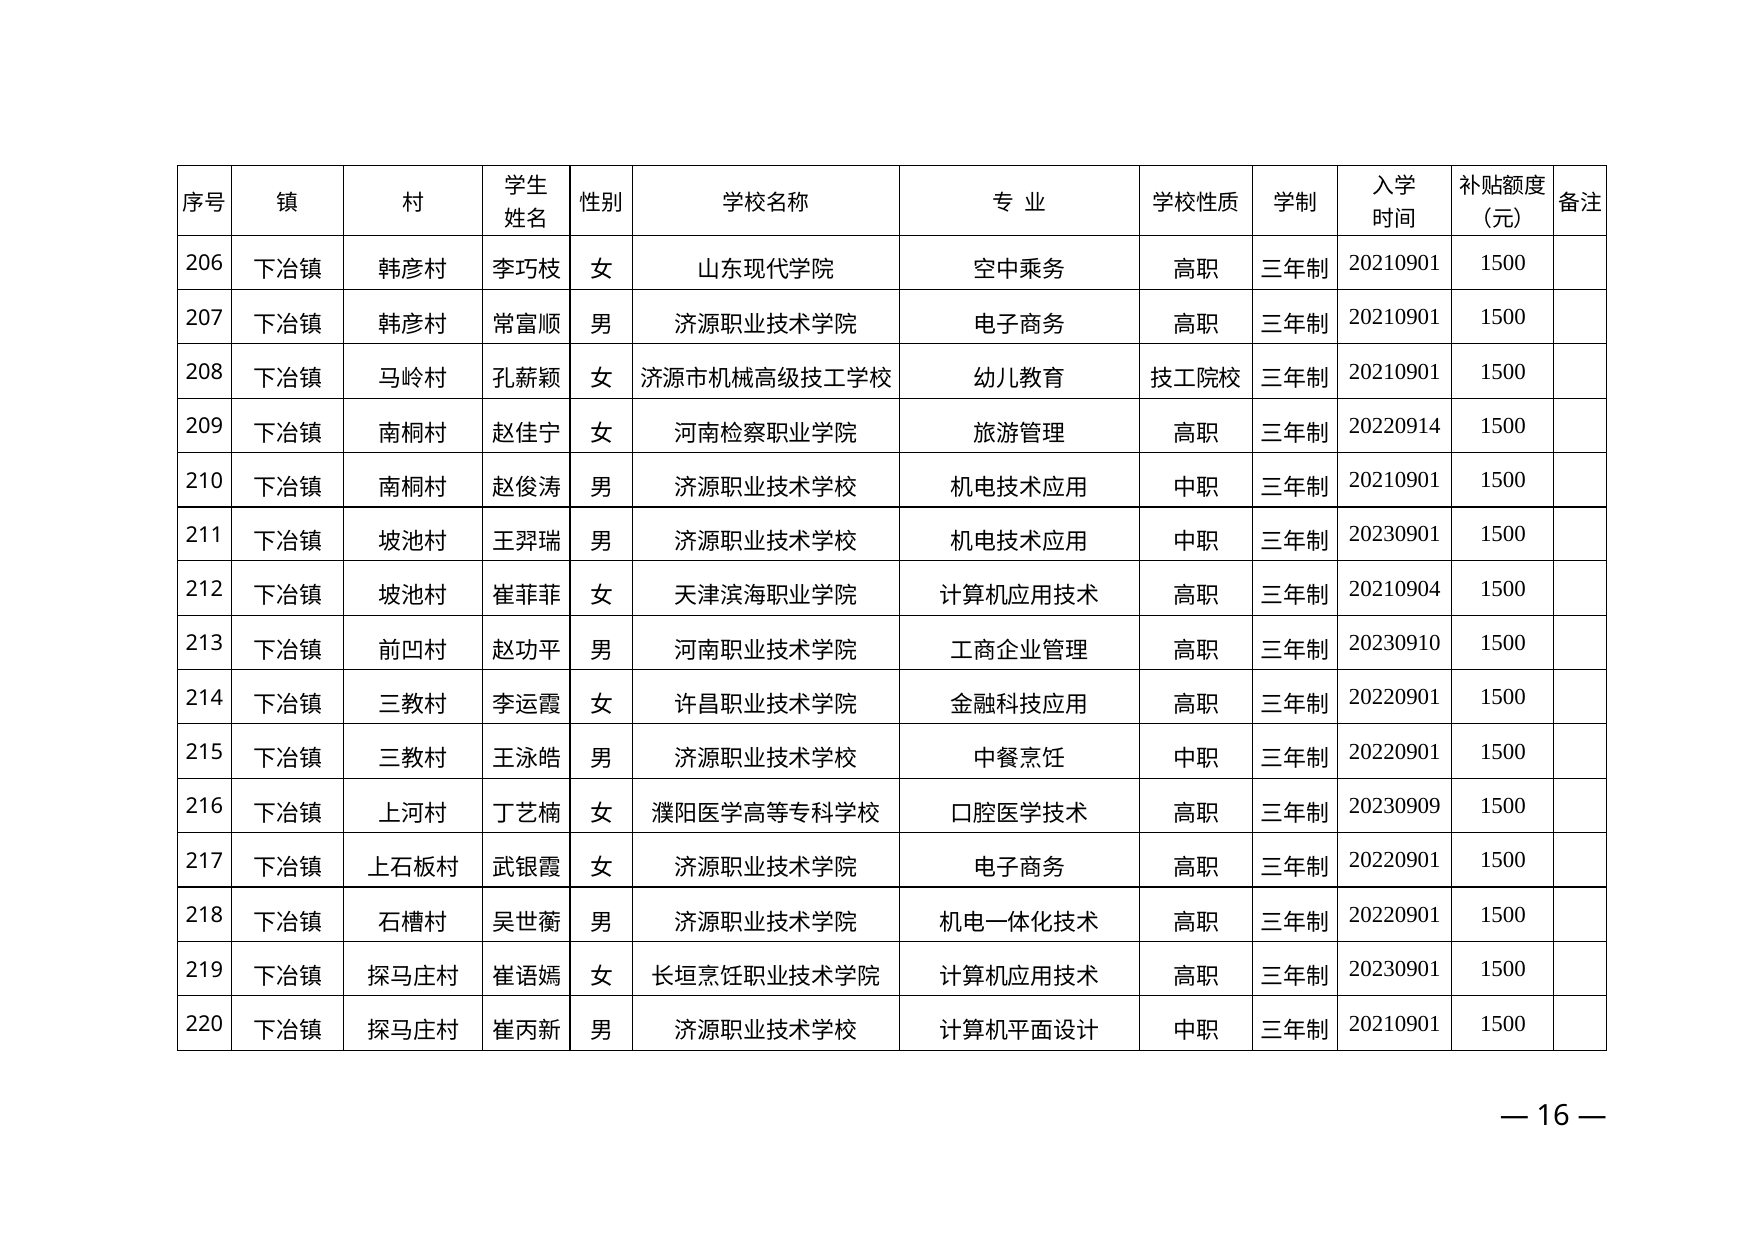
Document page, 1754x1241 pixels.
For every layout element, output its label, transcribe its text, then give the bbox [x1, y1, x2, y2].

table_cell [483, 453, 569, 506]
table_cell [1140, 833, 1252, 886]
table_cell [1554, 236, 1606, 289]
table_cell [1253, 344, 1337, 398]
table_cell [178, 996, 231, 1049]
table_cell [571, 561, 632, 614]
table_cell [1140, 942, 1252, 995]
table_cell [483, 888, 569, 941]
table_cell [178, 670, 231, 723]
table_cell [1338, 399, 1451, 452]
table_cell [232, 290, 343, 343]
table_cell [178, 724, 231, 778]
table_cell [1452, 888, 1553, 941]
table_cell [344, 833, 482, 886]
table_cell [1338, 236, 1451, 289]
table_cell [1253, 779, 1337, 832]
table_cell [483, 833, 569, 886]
table_header 学制 [1253, 166, 1337, 234]
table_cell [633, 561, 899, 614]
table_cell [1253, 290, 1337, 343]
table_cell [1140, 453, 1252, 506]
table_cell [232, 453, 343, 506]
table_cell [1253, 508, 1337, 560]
table_header 村 [344, 166, 482, 234]
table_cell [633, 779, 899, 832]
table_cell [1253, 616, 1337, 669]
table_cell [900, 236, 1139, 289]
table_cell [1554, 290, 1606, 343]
table_header 性别 [571, 166, 632, 234]
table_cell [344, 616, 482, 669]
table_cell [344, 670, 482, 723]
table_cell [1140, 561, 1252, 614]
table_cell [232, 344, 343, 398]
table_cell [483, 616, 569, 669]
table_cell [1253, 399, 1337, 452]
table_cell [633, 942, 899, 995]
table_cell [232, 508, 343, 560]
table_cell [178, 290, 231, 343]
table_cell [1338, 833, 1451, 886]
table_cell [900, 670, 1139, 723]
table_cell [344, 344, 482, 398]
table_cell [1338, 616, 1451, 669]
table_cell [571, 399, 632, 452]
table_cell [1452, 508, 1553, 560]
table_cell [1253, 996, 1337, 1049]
table_header 镇 [232, 166, 343, 234]
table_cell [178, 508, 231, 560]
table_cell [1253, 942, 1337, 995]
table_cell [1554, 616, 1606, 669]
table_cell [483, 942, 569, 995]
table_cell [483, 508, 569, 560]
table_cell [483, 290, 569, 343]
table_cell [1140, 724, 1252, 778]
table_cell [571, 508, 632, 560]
table_header 序号 [178, 166, 231, 234]
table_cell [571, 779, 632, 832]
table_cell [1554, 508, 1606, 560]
table_header 专 业 [900, 166, 1139, 234]
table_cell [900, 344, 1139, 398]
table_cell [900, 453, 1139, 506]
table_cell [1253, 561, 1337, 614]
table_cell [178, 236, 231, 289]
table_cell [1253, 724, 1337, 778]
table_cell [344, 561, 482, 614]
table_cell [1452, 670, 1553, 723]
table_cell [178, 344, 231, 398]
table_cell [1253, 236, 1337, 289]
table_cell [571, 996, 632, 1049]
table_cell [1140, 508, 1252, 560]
table_header 备注 [1554, 166, 1606, 234]
table_header 补贴额度 （元） [1452, 166, 1553, 234]
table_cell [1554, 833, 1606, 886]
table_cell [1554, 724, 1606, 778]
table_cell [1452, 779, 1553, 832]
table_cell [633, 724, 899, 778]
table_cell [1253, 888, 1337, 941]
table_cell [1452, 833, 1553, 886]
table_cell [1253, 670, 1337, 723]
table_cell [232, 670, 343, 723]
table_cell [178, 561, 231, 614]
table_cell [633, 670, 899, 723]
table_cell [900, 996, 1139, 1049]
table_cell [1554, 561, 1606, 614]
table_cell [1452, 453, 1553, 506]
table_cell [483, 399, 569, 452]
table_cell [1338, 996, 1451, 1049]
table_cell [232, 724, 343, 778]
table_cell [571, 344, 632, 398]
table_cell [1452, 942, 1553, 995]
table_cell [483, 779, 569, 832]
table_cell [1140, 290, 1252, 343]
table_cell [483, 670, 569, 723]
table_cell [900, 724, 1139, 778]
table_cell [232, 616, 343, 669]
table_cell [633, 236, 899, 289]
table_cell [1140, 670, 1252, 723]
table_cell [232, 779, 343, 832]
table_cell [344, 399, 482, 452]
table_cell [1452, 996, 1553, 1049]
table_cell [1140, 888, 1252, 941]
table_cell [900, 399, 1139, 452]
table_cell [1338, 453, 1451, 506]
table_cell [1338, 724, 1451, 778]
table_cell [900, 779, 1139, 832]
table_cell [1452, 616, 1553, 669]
table_header 学校名称 [633, 166, 899, 234]
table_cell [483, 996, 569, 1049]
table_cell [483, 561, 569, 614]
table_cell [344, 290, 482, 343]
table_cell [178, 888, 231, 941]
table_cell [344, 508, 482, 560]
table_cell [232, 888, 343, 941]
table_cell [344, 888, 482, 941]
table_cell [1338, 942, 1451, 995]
table_header 入学 时间 [1338, 166, 1451, 234]
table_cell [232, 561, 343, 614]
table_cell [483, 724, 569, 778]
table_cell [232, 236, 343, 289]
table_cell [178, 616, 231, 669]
table_header 学生 姓名 [483, 166, 569, 234]
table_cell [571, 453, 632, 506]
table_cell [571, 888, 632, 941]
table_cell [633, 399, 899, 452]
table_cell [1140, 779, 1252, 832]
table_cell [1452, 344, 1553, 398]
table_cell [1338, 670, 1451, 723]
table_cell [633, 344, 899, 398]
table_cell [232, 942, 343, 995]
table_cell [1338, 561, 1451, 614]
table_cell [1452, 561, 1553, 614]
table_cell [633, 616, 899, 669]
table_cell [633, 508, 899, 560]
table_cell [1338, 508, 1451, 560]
table_header 学校性质 [1140, 166, 1252, 234]
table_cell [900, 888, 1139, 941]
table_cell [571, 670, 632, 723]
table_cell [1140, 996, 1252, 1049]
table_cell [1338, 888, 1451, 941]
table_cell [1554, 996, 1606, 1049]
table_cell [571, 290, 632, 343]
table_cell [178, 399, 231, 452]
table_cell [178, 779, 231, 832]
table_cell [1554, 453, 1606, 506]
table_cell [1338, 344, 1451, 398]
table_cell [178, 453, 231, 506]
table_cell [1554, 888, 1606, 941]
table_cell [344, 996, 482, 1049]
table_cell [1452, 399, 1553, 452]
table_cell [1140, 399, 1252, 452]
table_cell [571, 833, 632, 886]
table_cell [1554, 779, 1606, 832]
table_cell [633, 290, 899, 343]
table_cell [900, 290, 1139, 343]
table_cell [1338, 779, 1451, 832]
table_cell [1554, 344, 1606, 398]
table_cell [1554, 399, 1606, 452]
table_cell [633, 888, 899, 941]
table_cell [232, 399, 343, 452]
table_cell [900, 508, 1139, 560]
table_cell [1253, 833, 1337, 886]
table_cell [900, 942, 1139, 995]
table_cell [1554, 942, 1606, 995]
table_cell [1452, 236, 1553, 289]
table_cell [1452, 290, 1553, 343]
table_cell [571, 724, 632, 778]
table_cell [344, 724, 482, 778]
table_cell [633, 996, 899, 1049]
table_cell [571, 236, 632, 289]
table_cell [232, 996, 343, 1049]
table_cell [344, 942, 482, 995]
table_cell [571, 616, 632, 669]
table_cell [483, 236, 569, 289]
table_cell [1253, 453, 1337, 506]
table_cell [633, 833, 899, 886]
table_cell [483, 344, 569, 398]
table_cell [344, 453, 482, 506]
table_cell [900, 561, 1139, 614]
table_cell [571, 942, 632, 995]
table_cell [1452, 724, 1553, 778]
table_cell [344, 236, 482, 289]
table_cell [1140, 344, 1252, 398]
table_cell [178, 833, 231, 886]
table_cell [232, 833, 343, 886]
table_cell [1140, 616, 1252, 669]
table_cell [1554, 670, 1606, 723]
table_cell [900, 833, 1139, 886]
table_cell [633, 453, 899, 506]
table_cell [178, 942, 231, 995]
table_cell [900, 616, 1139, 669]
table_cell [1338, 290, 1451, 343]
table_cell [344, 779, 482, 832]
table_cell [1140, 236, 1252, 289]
